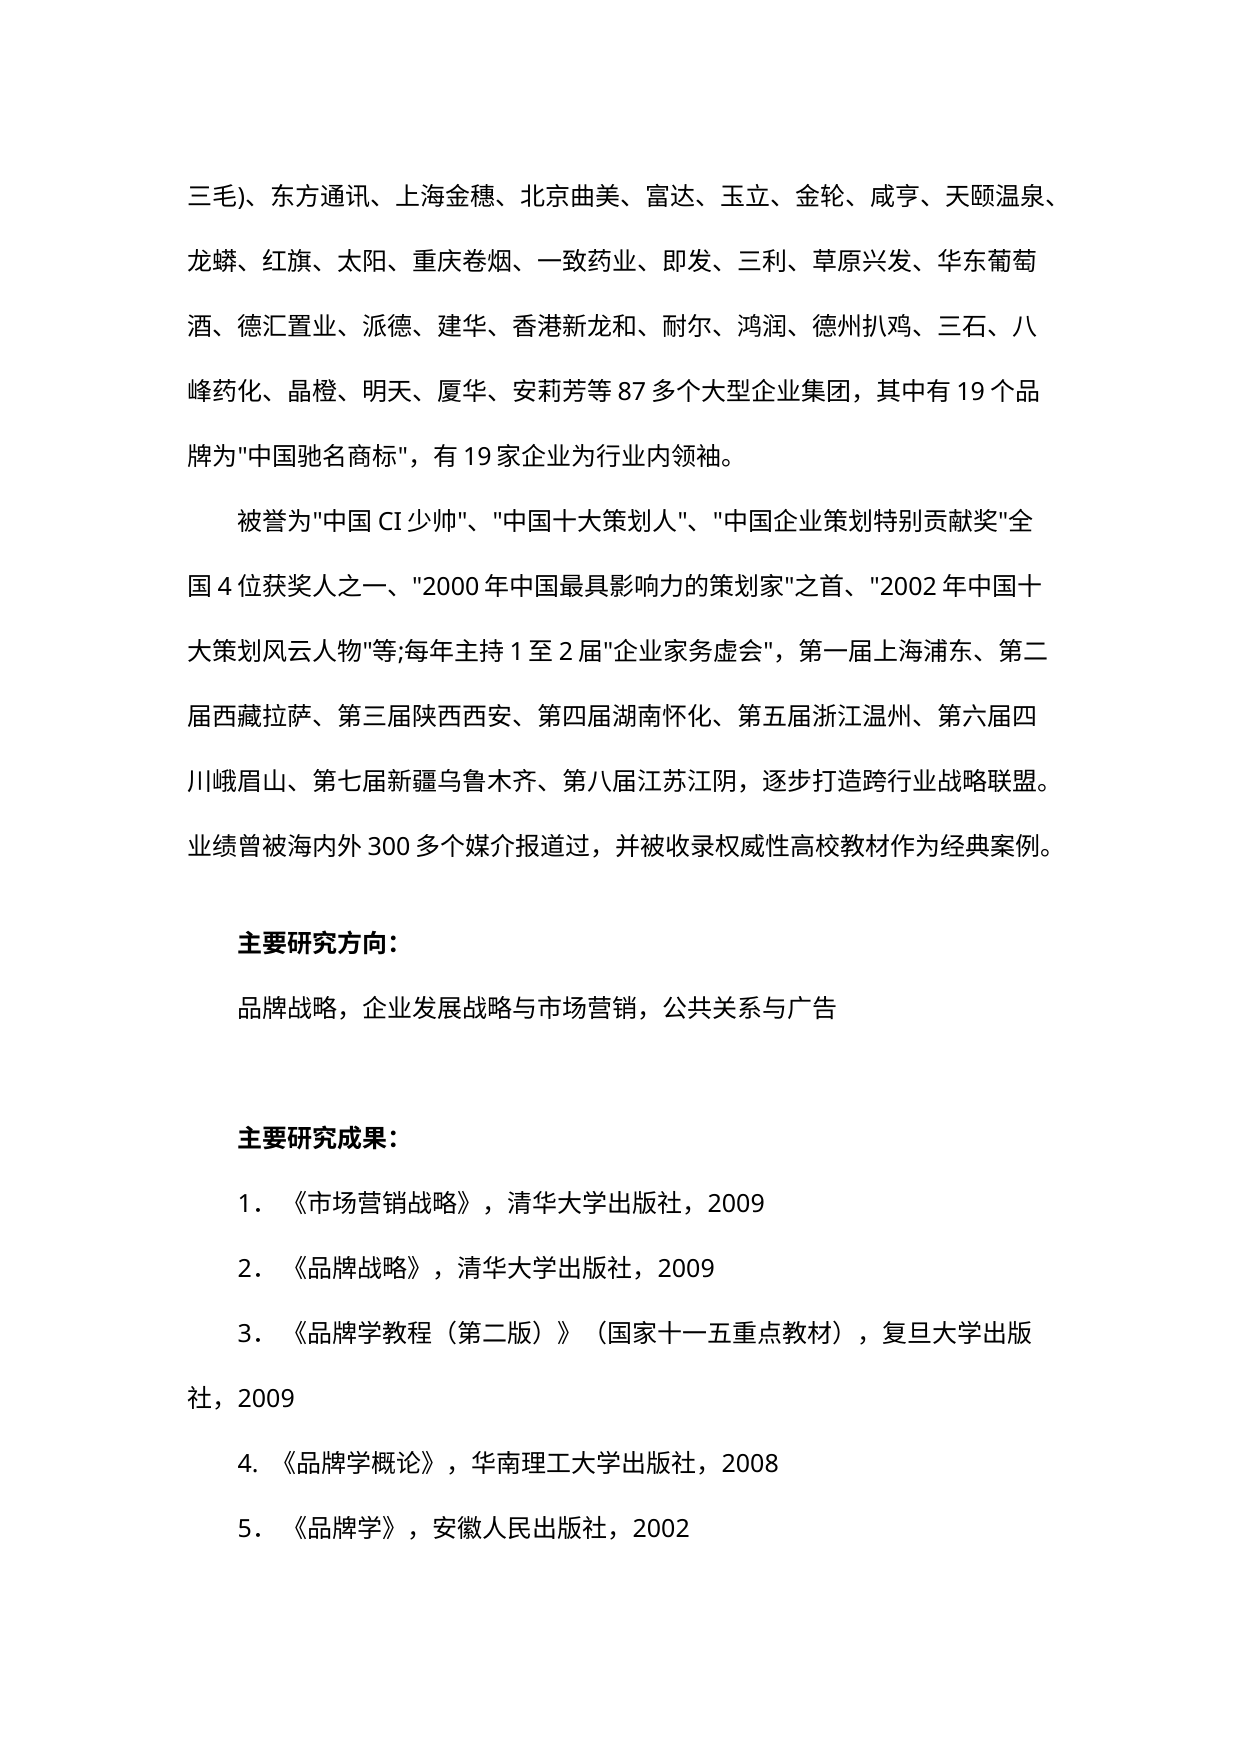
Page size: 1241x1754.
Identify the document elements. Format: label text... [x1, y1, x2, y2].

text 被誉为"中国CI少帅"、"中国十大策划人"、"中国企业策划特别贡献奖"全国4位获奖人之一、"2000年中国最具影响力的策划家"之首、"2002年中国十大策划风云人物"等;每年主持1至2届"企业家务虚会"，第一届上海浦东、第二届西藏拉萨、第三届陕西西安、第四届湖南怀化、第五届浙江温州、第六届四川峨眉山、第七届新疆乌鲁木齐、第八届江苏江阴，逐步打造跨行业战略联盟。业绩曾被海内外300多个媒介报道过，并被收录权威性高校教材作为经典案例。 [187, 487, 1053, 877]
text 3． 《品牌学教程（第二版）》（国家十一五重点教材），复旦大学出版社，2009 [187, 1299, 1053, 1429]
text 主要研究方向： [187, 909, 1053, 974]
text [187, 162, 1053, 487]
text 品牌战略，企业发展战略与市场营销，公共关系与广告 [187, 974, 1053, 1039]
text 5． 《品牌学》，安徽人民出版社，2002 [187, 1494, 1053, 1559]
text 4. 《品牌学概论》，华南理工大学出版社，2008 [187, 1429, 1053, 1494]
text 主要研究成果： [187, 1104, 1053, 1169]
text 2． 《品牌战略》，清华大学出版社，2009 [187, 1234, 1053, 1299]
text 1． 《市场营销战略》，清华大学出版社，2009 [187, 1169, 1053, 1234]
